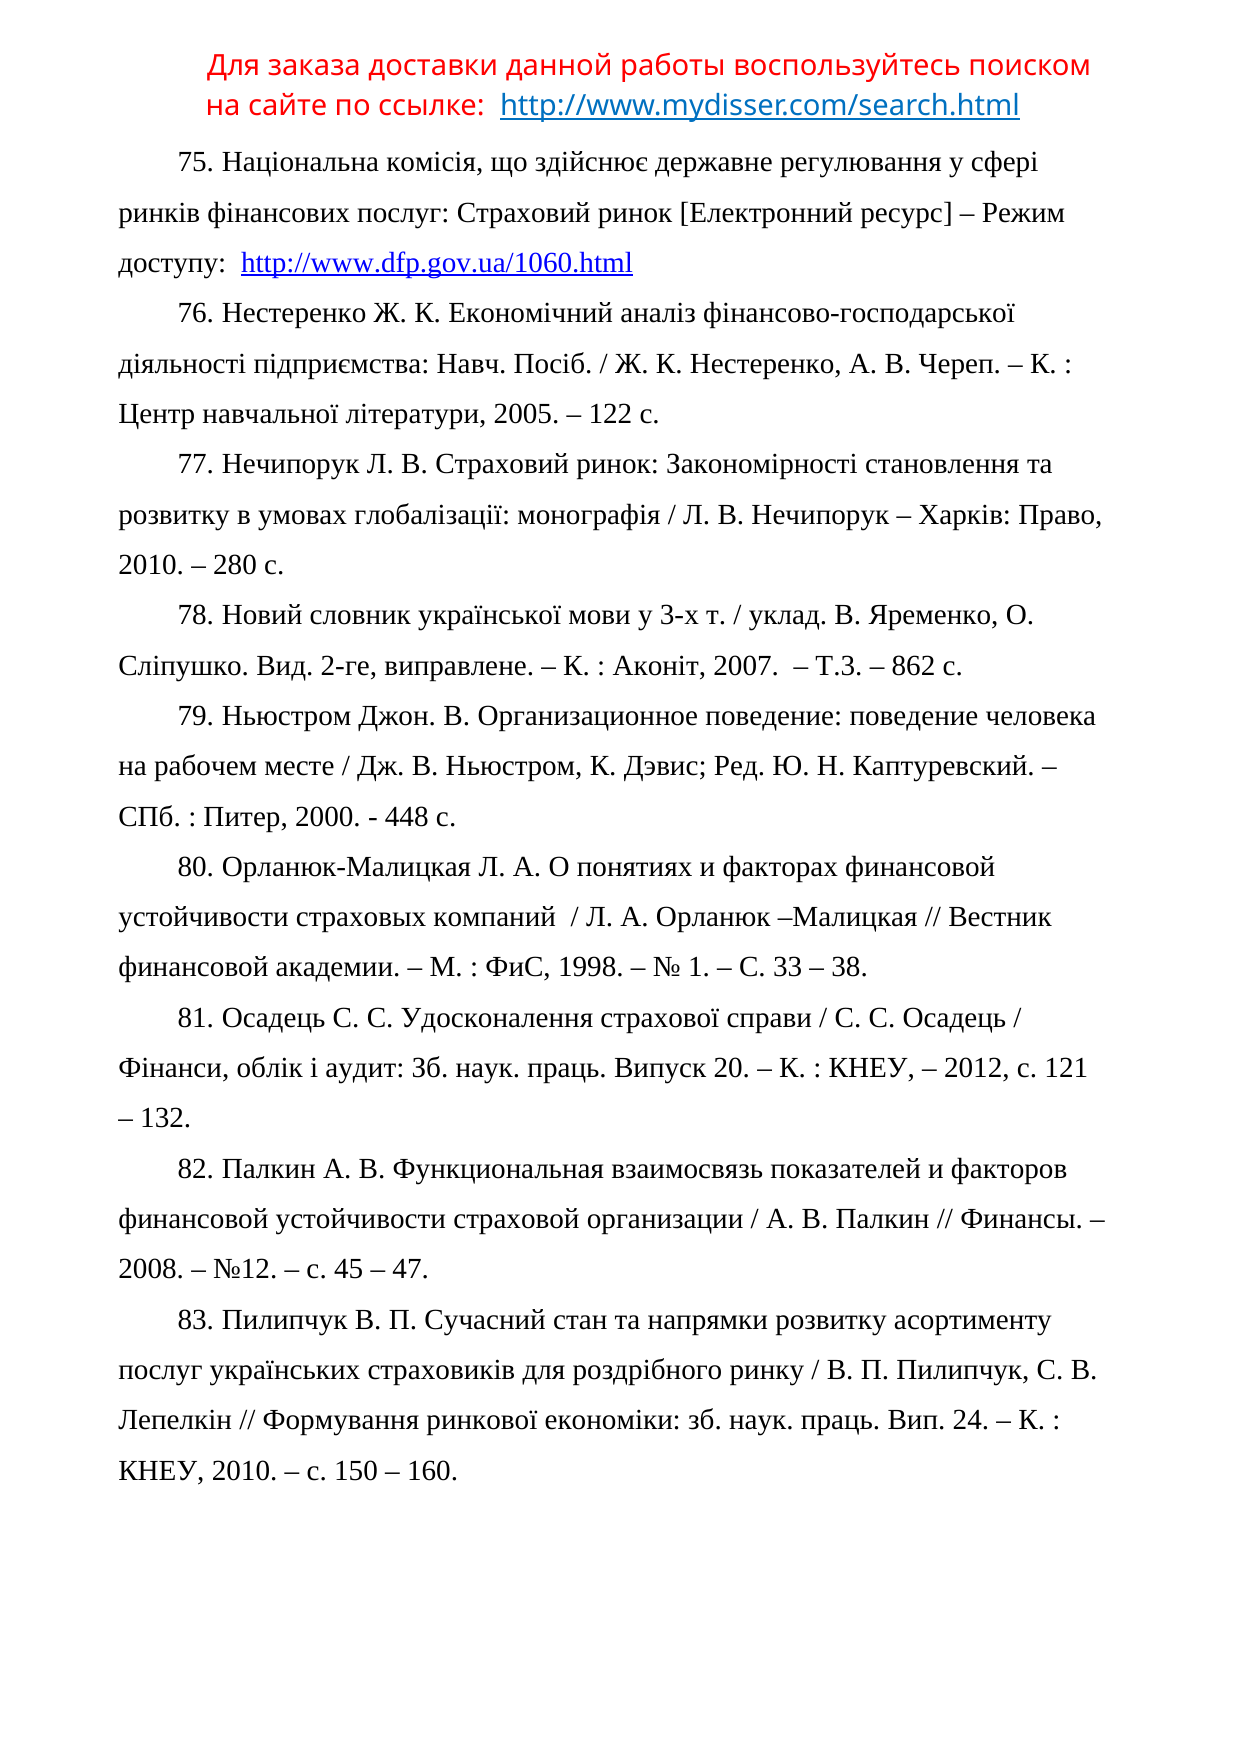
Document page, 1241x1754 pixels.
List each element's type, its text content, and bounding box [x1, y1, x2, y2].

list Осадець С. С. Удосконалення страхової справи / С. С. Осадець / Фінанси, облік і аудит: Зб. наук. праць. Випуск 20. – К. : КНЕУ, – 2012, с. 121 – 132. [118, 1000, 1107, 1134]
list Ньюстром Джон. В. Организационное поведение: поведение человека на рабочем месте / Дж. В. Ньюстром, К. Дэвис; Ред. Ю. Н. Каптуревский. – СПб. : Питер, 2000. - 448 с. [118, 698, 1107, 832]
list Новий словник української мови у 3-х т. / уклад. В. Яременко, О. Сліпушко. Вид. 2-ге, виправлене. – К. : Аконіт, 2007. – Т.3. – 862 с. [118, 597, 1107, 681]
list Орланюк-Малицкая Л. А. О понятиях и факторах финансовой устойчивости страховых компаний / Л. А. Орланюк –Малицкая // Вестник финансовой академии. – М. : ФиС, 1998. – № 1. – С. 33 – 38. [118, 849, 1107, 983]
list Нечипорук Л. В. Страховий ринок: Закономірності становлення та розвитку в умовах глобалізації: монографія / Л. В. Нечипорук – Харків: Право, 2010. – 280 с. [118, 446, 1107, 581]
list Нестеренко Ж. К. Економічний аналіз фінансово-господарської діяльності підприємства: Навч. Посіб. / Ж. К. Нестеренко, А. В. Череп. – К. : Центр навчальної літератури, 2005. – 122 с. [118, 296, 1107, 430]
list Національна комісія, що здійснює державне регулювання у сфері ринків фінансових послуг: Страховий ринок [Електронний ресурс] – Режим доступу: http://www.dfp.gov.ua/1060.html [118, 144, 1107, 279]
list Палкин А. В. Функциональная взаимосвязь показателей и факторов финансовой устойчивости страховой организации / А. В. Палкин // Финансы. – 2008. – №12. – с. 45 – 47. [118, 1151, 1107, 1285]
list Пилипчук В. П. Сучасний стан та напрямки розвитку асортименту послуг українських страховиків для роздрібного ринку / В. П. Пилипчук, С. В. Лепелкін // Формування ринкової економіки: зб. наук. праць. Вип. 24. – К. : КНЕУ, 2010. – с. 150 – 160. [118, 1302, 1107, 1486]
